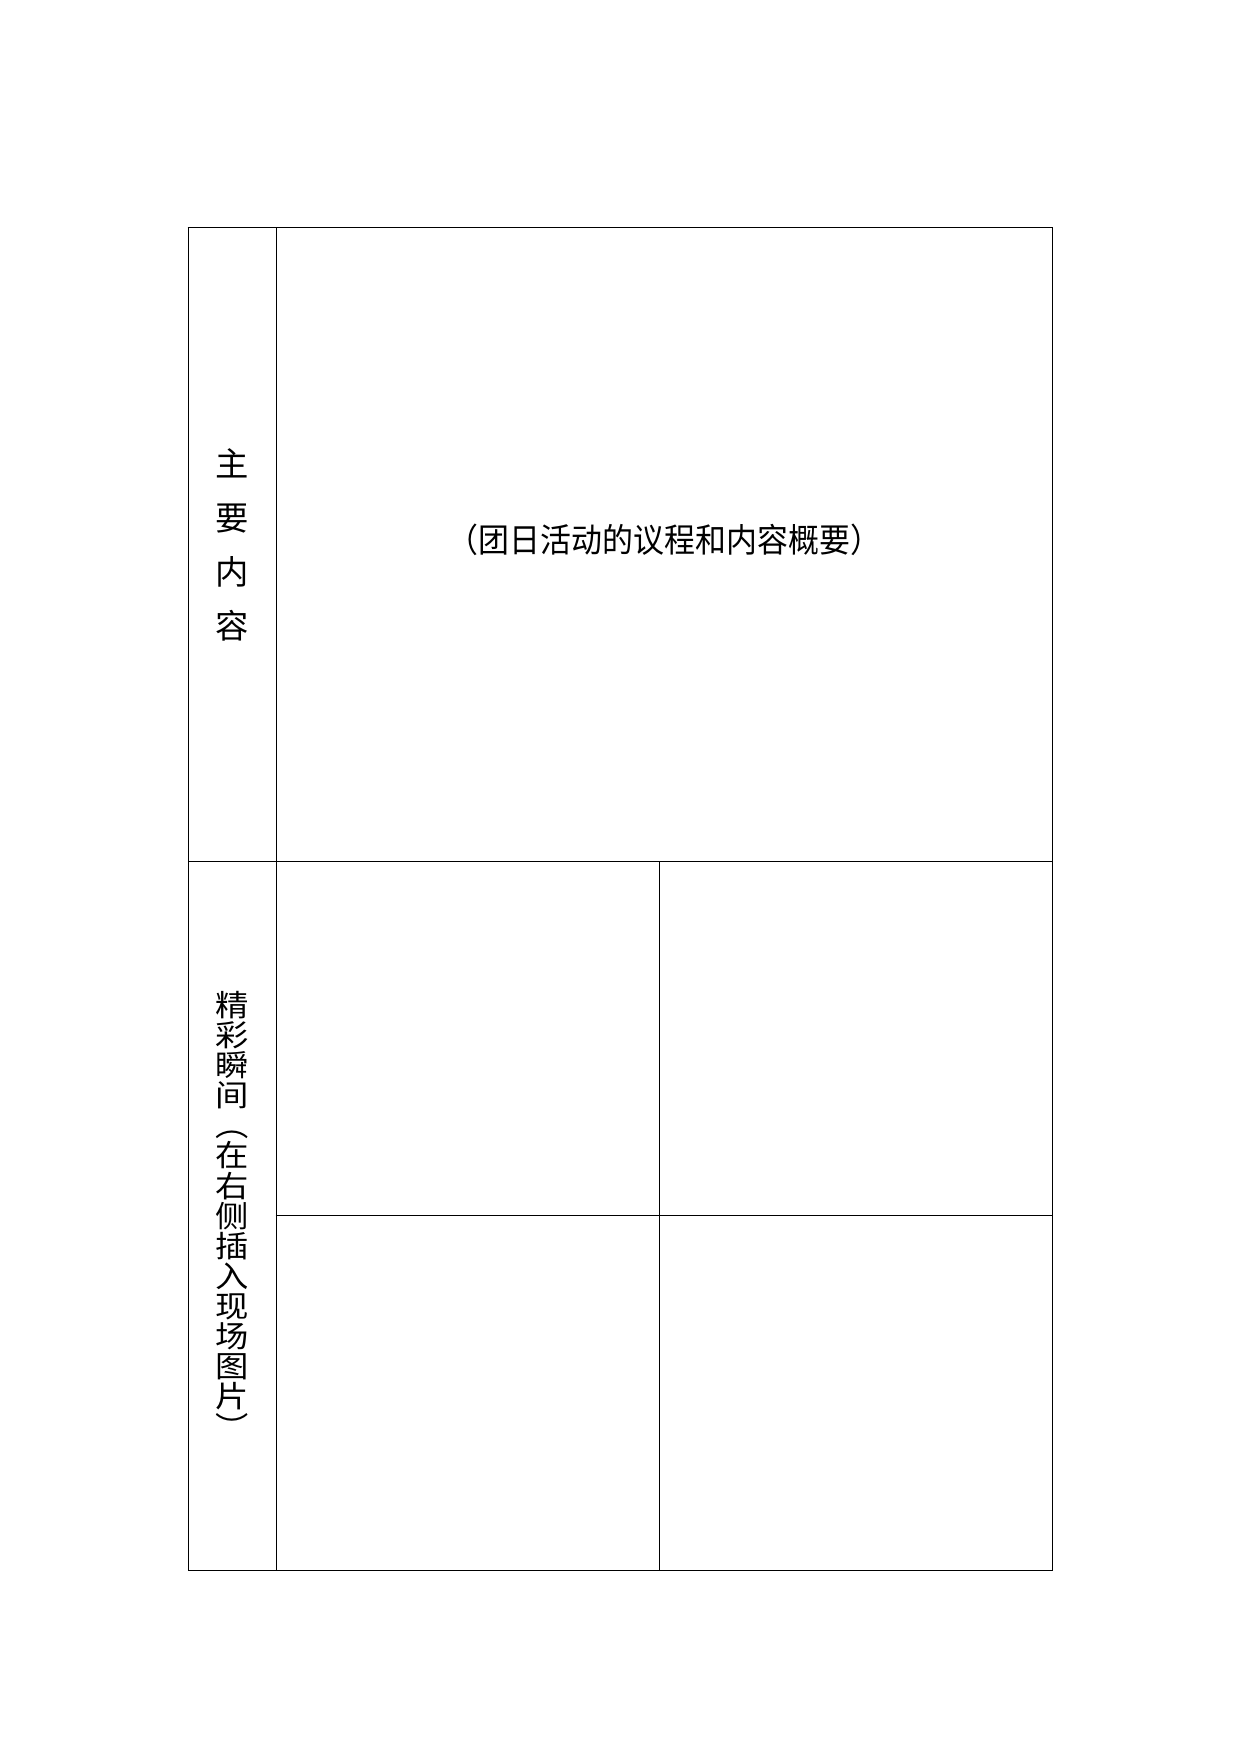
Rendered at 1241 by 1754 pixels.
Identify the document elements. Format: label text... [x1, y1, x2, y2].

table_cell [660, 862, 1052, 1215]
table_cell [660, 1216, 1052, 1570]
table_header 主 要 内 容 [189, 228, 276, 861]
table_header （团日活动的议程和内容概要） [277, 228, 1052, 861]
table_cell 精彩瞬间（在右侧插入现场图片） [189, 862, 276, 1570]
table_cell [277, 862, 659, 1215]
table_cell [277, 1216, 659, 1570]
